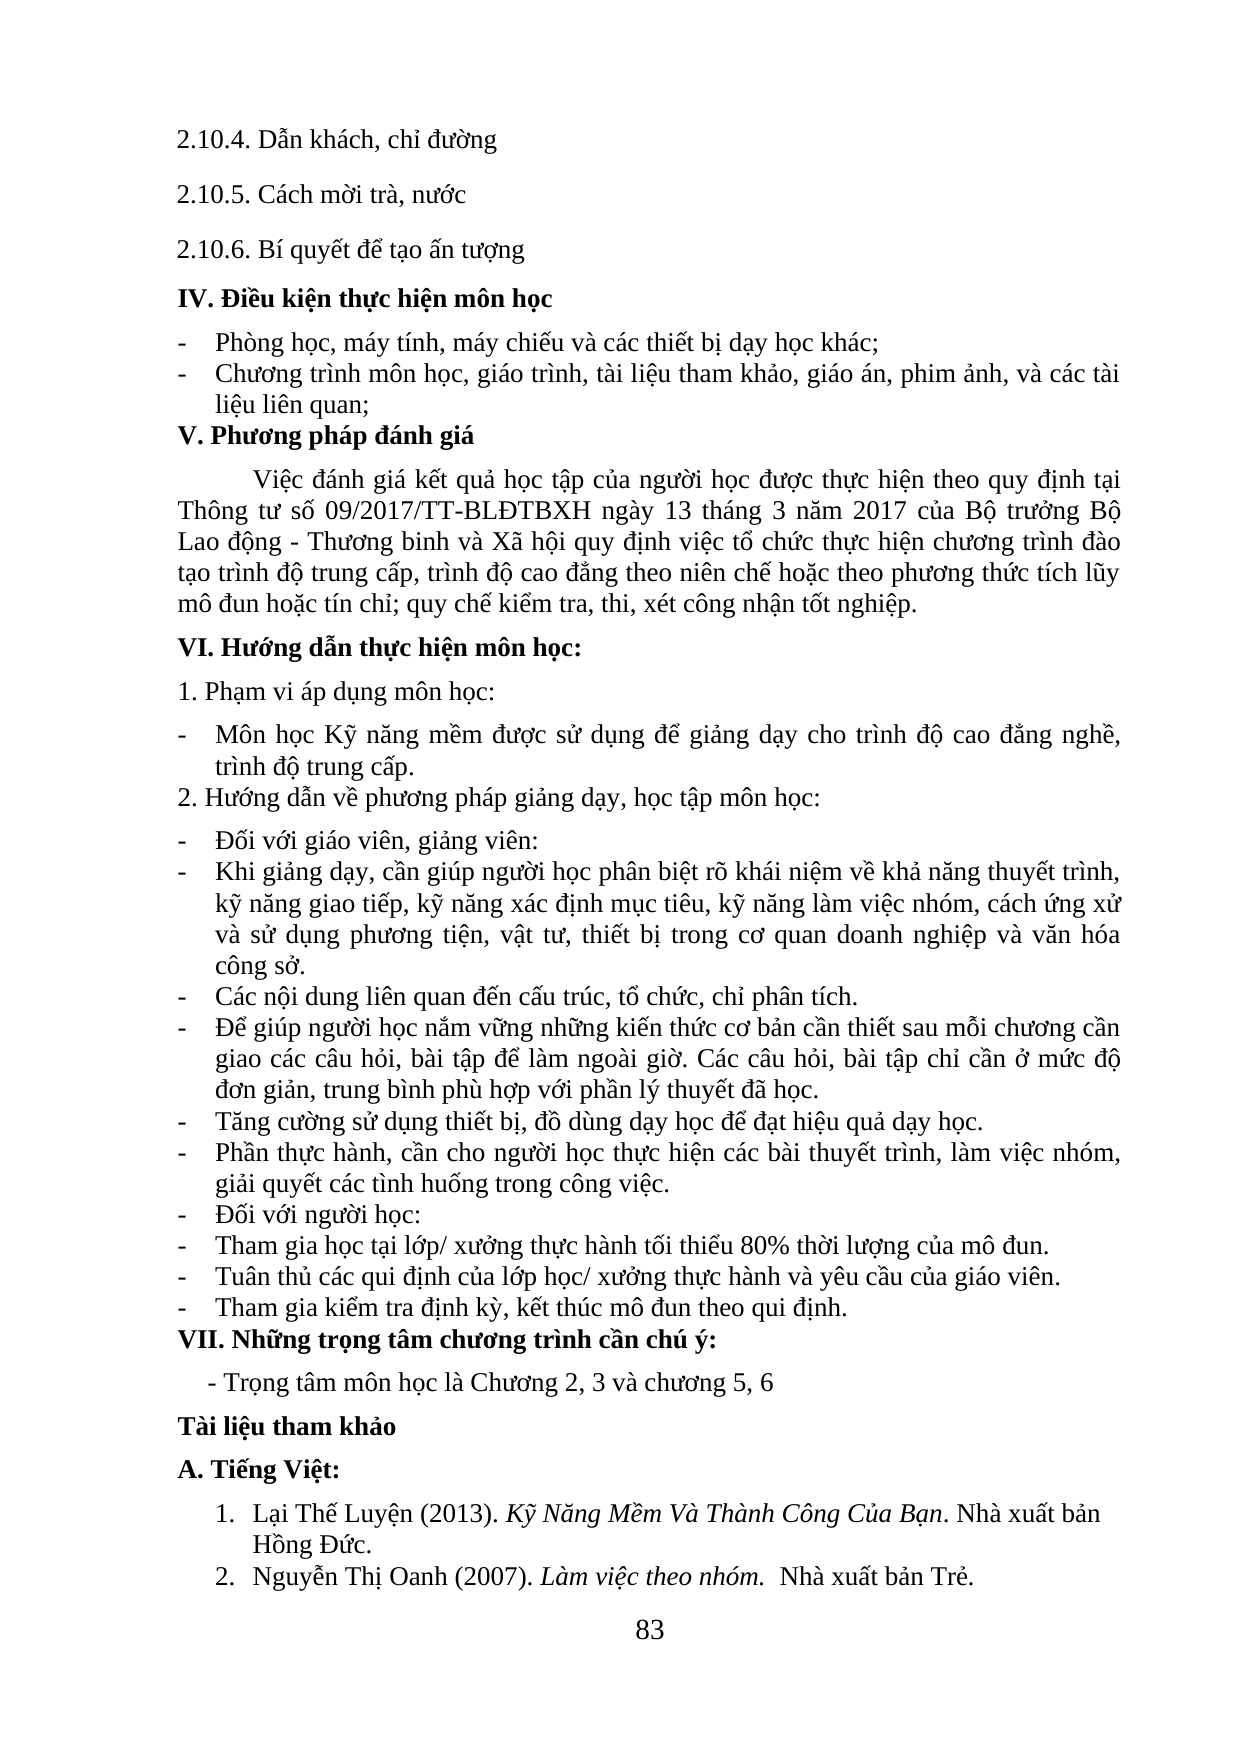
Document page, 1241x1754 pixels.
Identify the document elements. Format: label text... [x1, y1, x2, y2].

text - Trọng tâm môn học là Chương 2, 3 và chương 5, 6 [207, 1366, 1122, 1397]
list Tham gia kiểm tra định kỳ, kết thúc mô đun theo qui định. [177, 1292, 1122, 1323]
list Tham gia học tại lớp/ xưởng thực hành tối thiểu 80% thời lượng của mô đun. [177, 1229, 1122, 1260]
list Tuân thủ các qui định của lớp học/ xưởng thực hành và yêu cầu của giáo viên. [177, 1260, 1122, 1292]
text V. Phương pháp đánh giá [177, 419, 1122, 450]
text Tài liệu tham khảo [177, 1410, 1122, 1441]
list Khi giảng dạy, cần giúp người học phân biệt rõ khái niệm về khả năng thuyết trình, kỹ năng giao tiếp, kỹ năng xác định mục tiêu, kỹ năng làm việc nhóm, cách ứng xử và sử dụng phương tiện, vật tư, thiết bị trong cơ quan doanh nghiệp và văn hóa công sở. [177, 856, 1122, 980]
list Nguyễn Thị Oanh (2007). Làm việc theo nhóm. Nhà xuất bản Trẻ. [215, 1559, 1122, 1591]
text VI. Hướng dẫn thực hiện môn học: [177, 631, 1122, 662]
text A. Tiếng Việt: [177, 1454, 1122, 1485]
text Việc đánh giá kết quả học tập của người học được thực hiện theo quy định tại Thông tư số 09/2017/TT-BLĐTBXH ngày 13 tháng 3 năm 2017 của Bộ trưởng Bộ Lao động - Thương binh và Xã hội quy định việc tổ chức thực hiện chương trình đào tạo trình độ trung cấp, trình độ cao đẳng theo niên chế hoặc theo phương thức tích lũy mô đun hoặc tín chỉ; quy chế kiểm tra, thi, xét công nhận tốt nghiệp. [177, 463, 1122, 619]
list Tăng cường sử dụng thiết bị, đồ dùng dạy học để đạt hiệu quả dạy học. [177, 1105, 1122, 1136]
list Phòng học, máy tính, máy chiếu và các thiết bị dạy học khác; [177, 326, 1122, 357]
list Các nội dung liên quan đến cấu trúc, tổ chức, chỉ phân tích. [177, 980, 1122, 1011]
text IV. Điều kiện thực hiện môn học [177, 282, 1122, 313]
list Chương trình môn học, giáo trình, tài liệu tham khảo, giáo án, phim ảnh, và các tài liệu liên quan; [177, 357, 1122, 419]
text VII. Những trọng tâm chương trình cần chú ý: [177, 1323, 1122, 1354]
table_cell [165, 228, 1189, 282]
list Đối với người học: [177, 1198, 1122, 1229]
list Đối với giáo viên, giảng viên: [177, 824, 1122, 856]
list Môn học Kỹ năng mềm được sử dụng để giảng dạy cho trình độ cao đẳng nghề, trình độ trung cấp. [177, 718, 1122, 781]
list Lại Thế Luyện (2013). Kỹ Năng Mềm Và Thành Công Của Bạn. Nhà xuất bản Hồng Đức. [215, 1497, 1122, 1559]
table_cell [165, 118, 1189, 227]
list Để giúp người học nắm vững những kiến thức cơ bản cần thiết sau mỗi chương cần giao các câu hỏi, bài tập để làm ngoài giờ. Các câu hỏi, bài tập chỉ cần ở mức độ đơn giản, trung bình phù hợp với phần lý thuyết đã học. [177, 1011, 1122, 1105]
text 1. Phạm vi áp dụng môn học: [177, 675, 1122, 706]
text 2. Hướng dẫn về phương pháp giảng dạy, học tập môn học: [177, 781, 1122, 812]
list Phần thực hành, cần cho người học thực hiện các bài thuyết trình, làm việc nhóm, giải quyết các tình huống trong công việc. [177, 1136, 1122, 1198]
